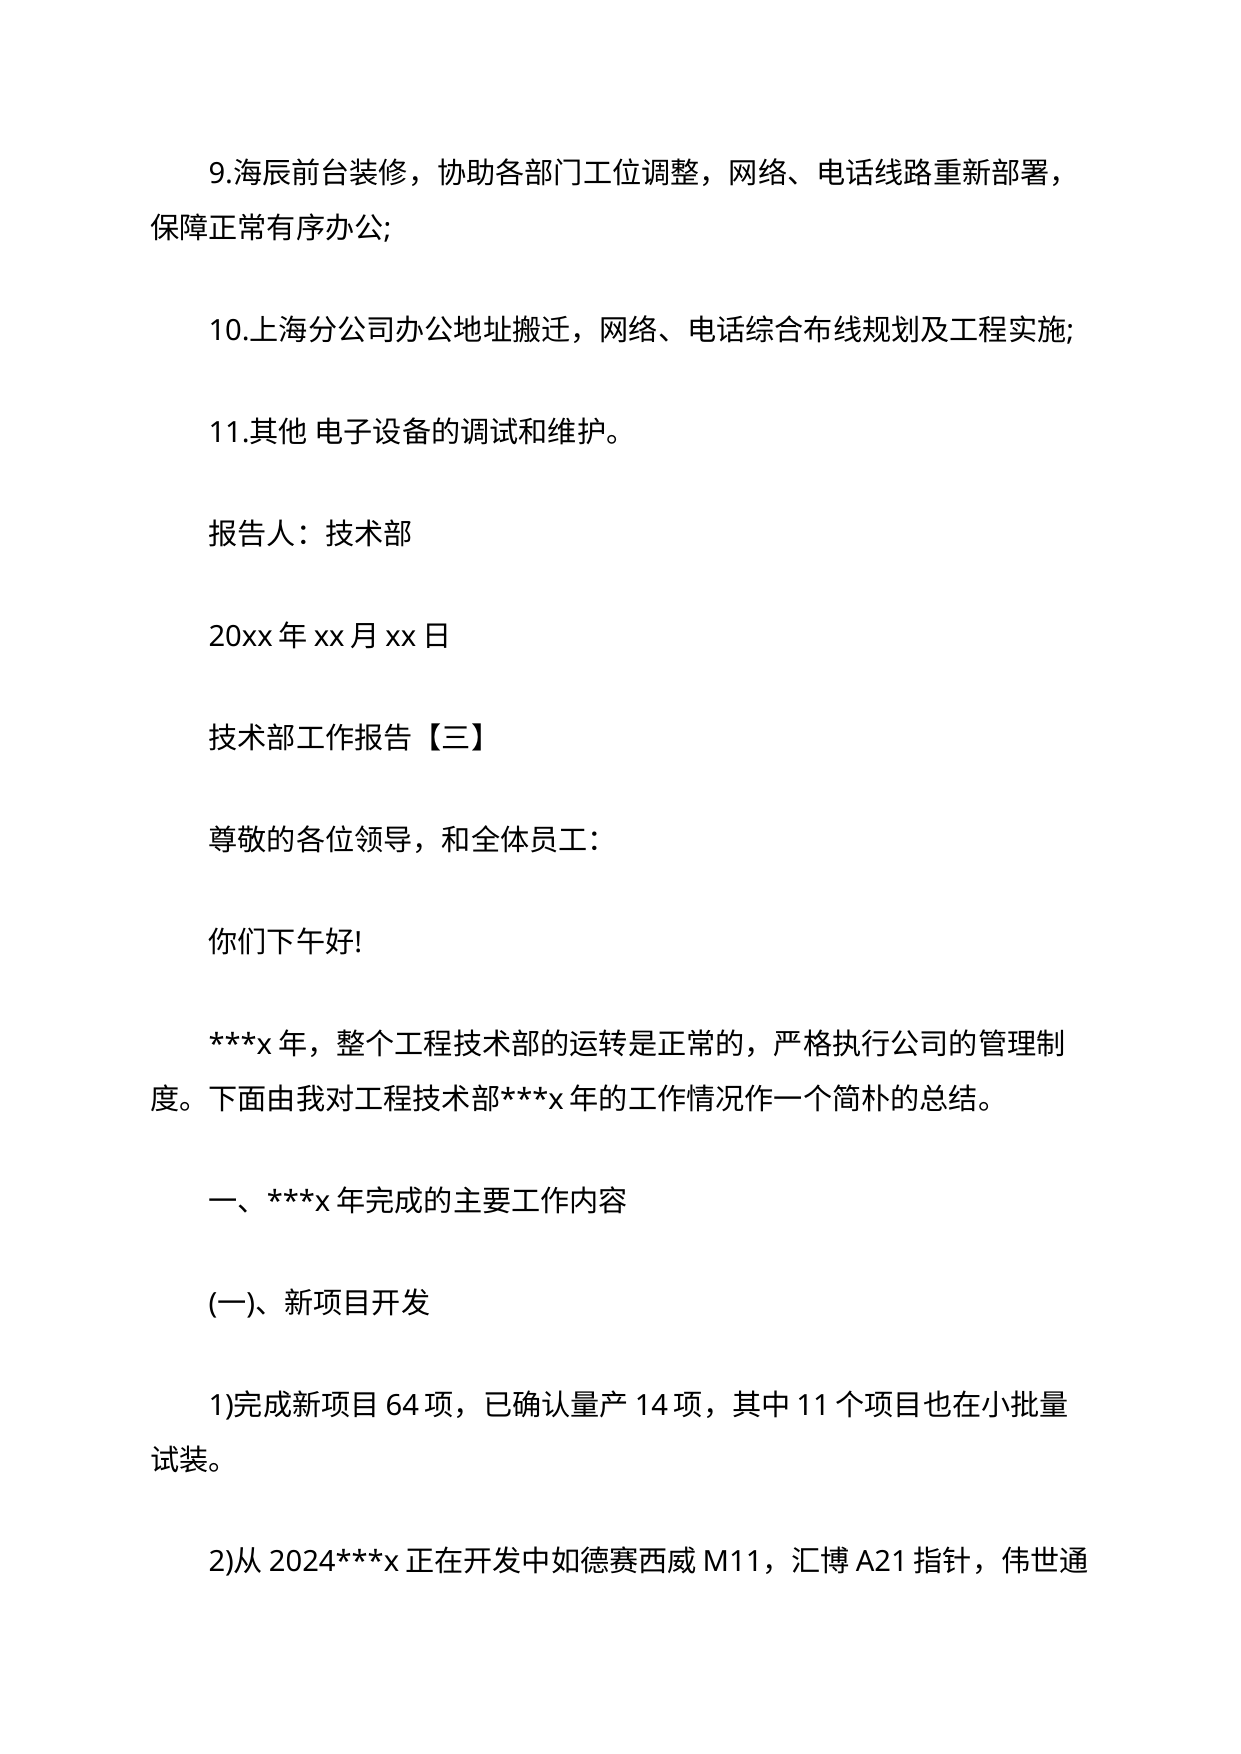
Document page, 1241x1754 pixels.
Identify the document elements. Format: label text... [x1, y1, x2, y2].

text 尊敬的各位领导，和全体员工： [150, 816, 1090, 859]
text 20xx年xx月xx日 [150, 613, 1090, 655]
text 10.上海分公司办公地址搬迁，网络、电话综合布线规划及工程实施; [150, 307, 1090, 349]
text 1)完成新项目64项，已确认量产14项，其中11个项目也在小批量试装。 [150, 1381, 1090, 1478]
text 你们下午好! [150, 918, 1090, 961]
text 9.海辰前台装修，协助各部门工位调整，网络、电话线路重新部署，保障正常有序办公; [150, 150, 1090, 247]
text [150, 1538, 1090, 1580]
text 技术部工作报告【三】 [150, 715, 1090, 757]
text (一)、新项目开发 [150, 1279, 1090, 1322]
text 一、***x年完成的主要工作内容 [150, 1177, 1090, 1219]
text ***x年，整个工程技术部的运转是正常的，严格执行公司的管理制度。下面由我对工程技术部***x年的工作情况作一个简朴的总结。 [150, 1020, 1090, 1118]
text 11.其他 电子设备的调试和维护。 [150, 409, 1090, 451]
text 报告人：技术部 [150, 511, 1090, 553]
